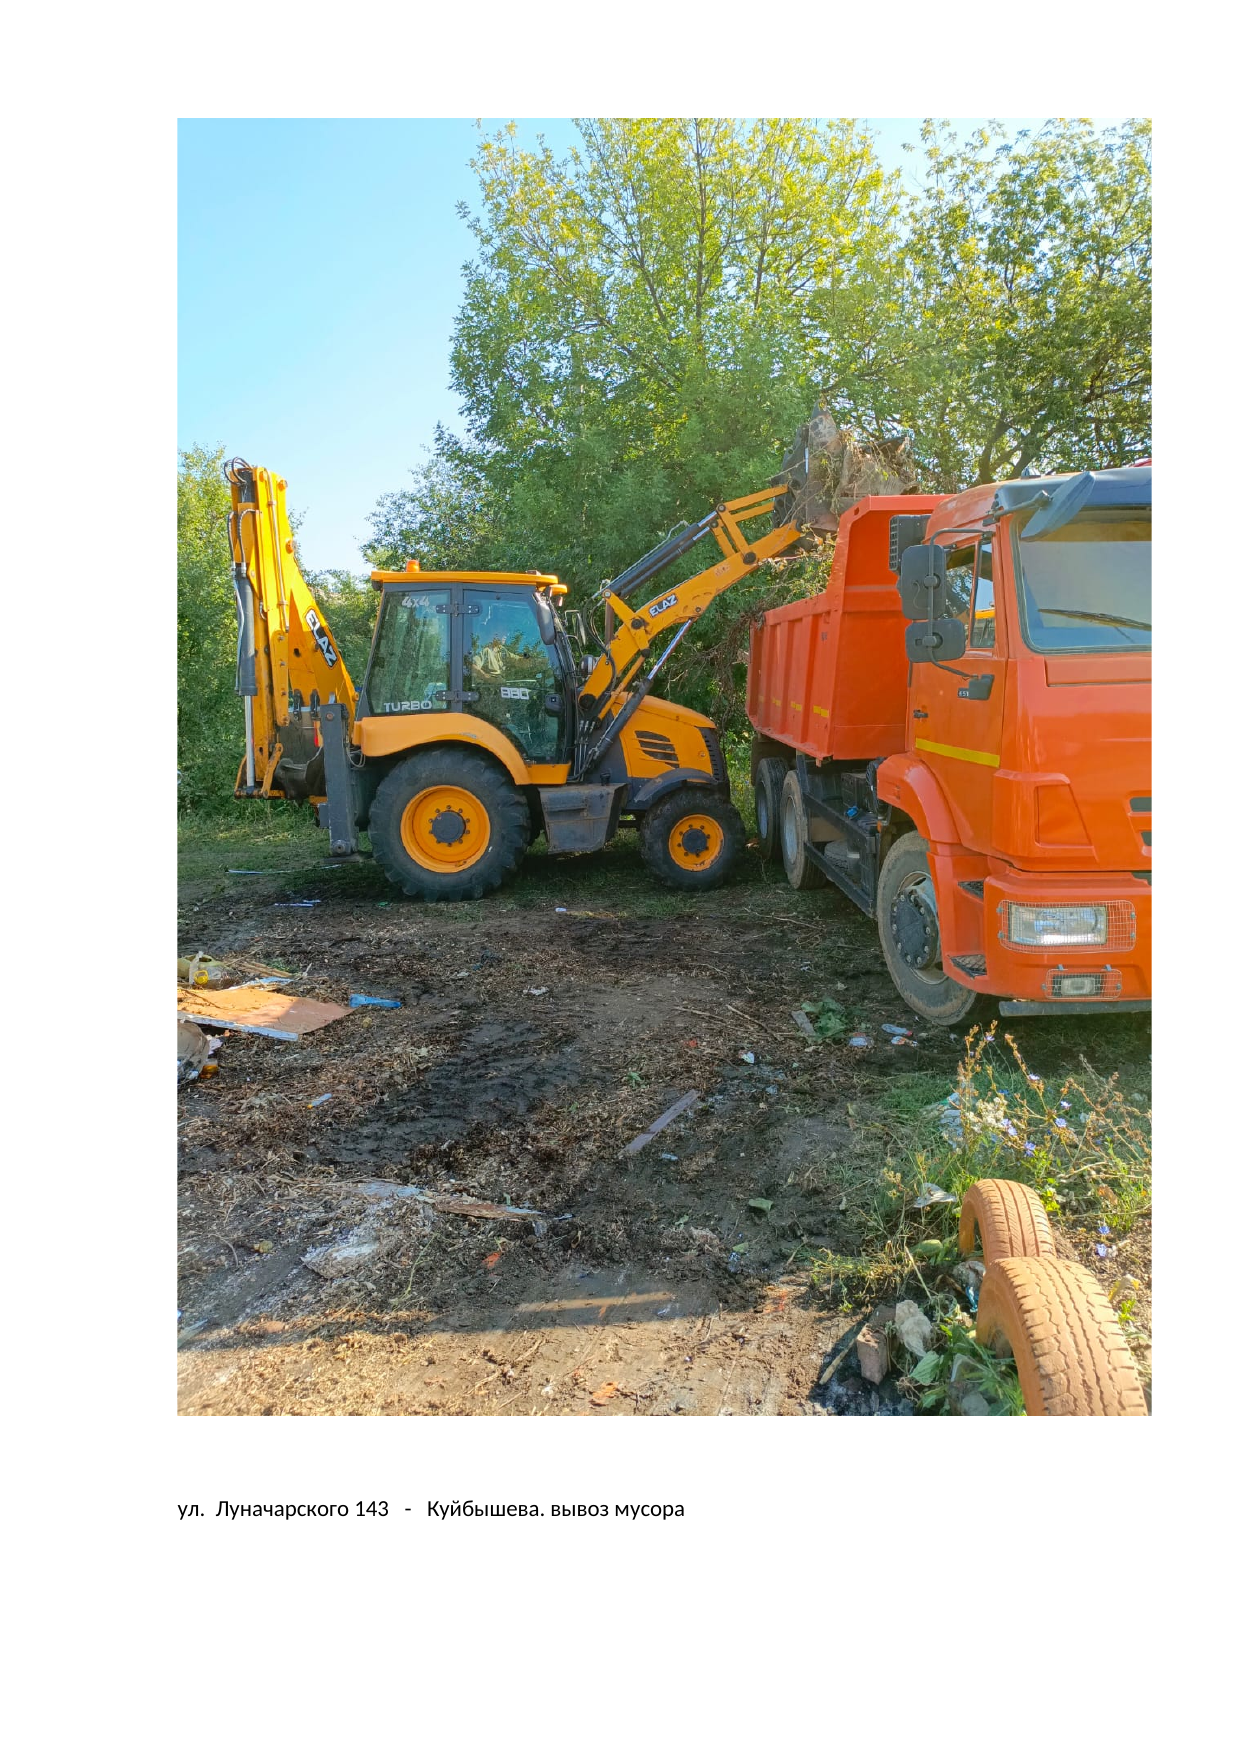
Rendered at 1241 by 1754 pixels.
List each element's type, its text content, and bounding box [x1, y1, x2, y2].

text ул. Луначарского 143 - Куйбышева. вывоз мусора [177, 1494, 1152, 1522]
picture [177, 118, 1152, 1416]
